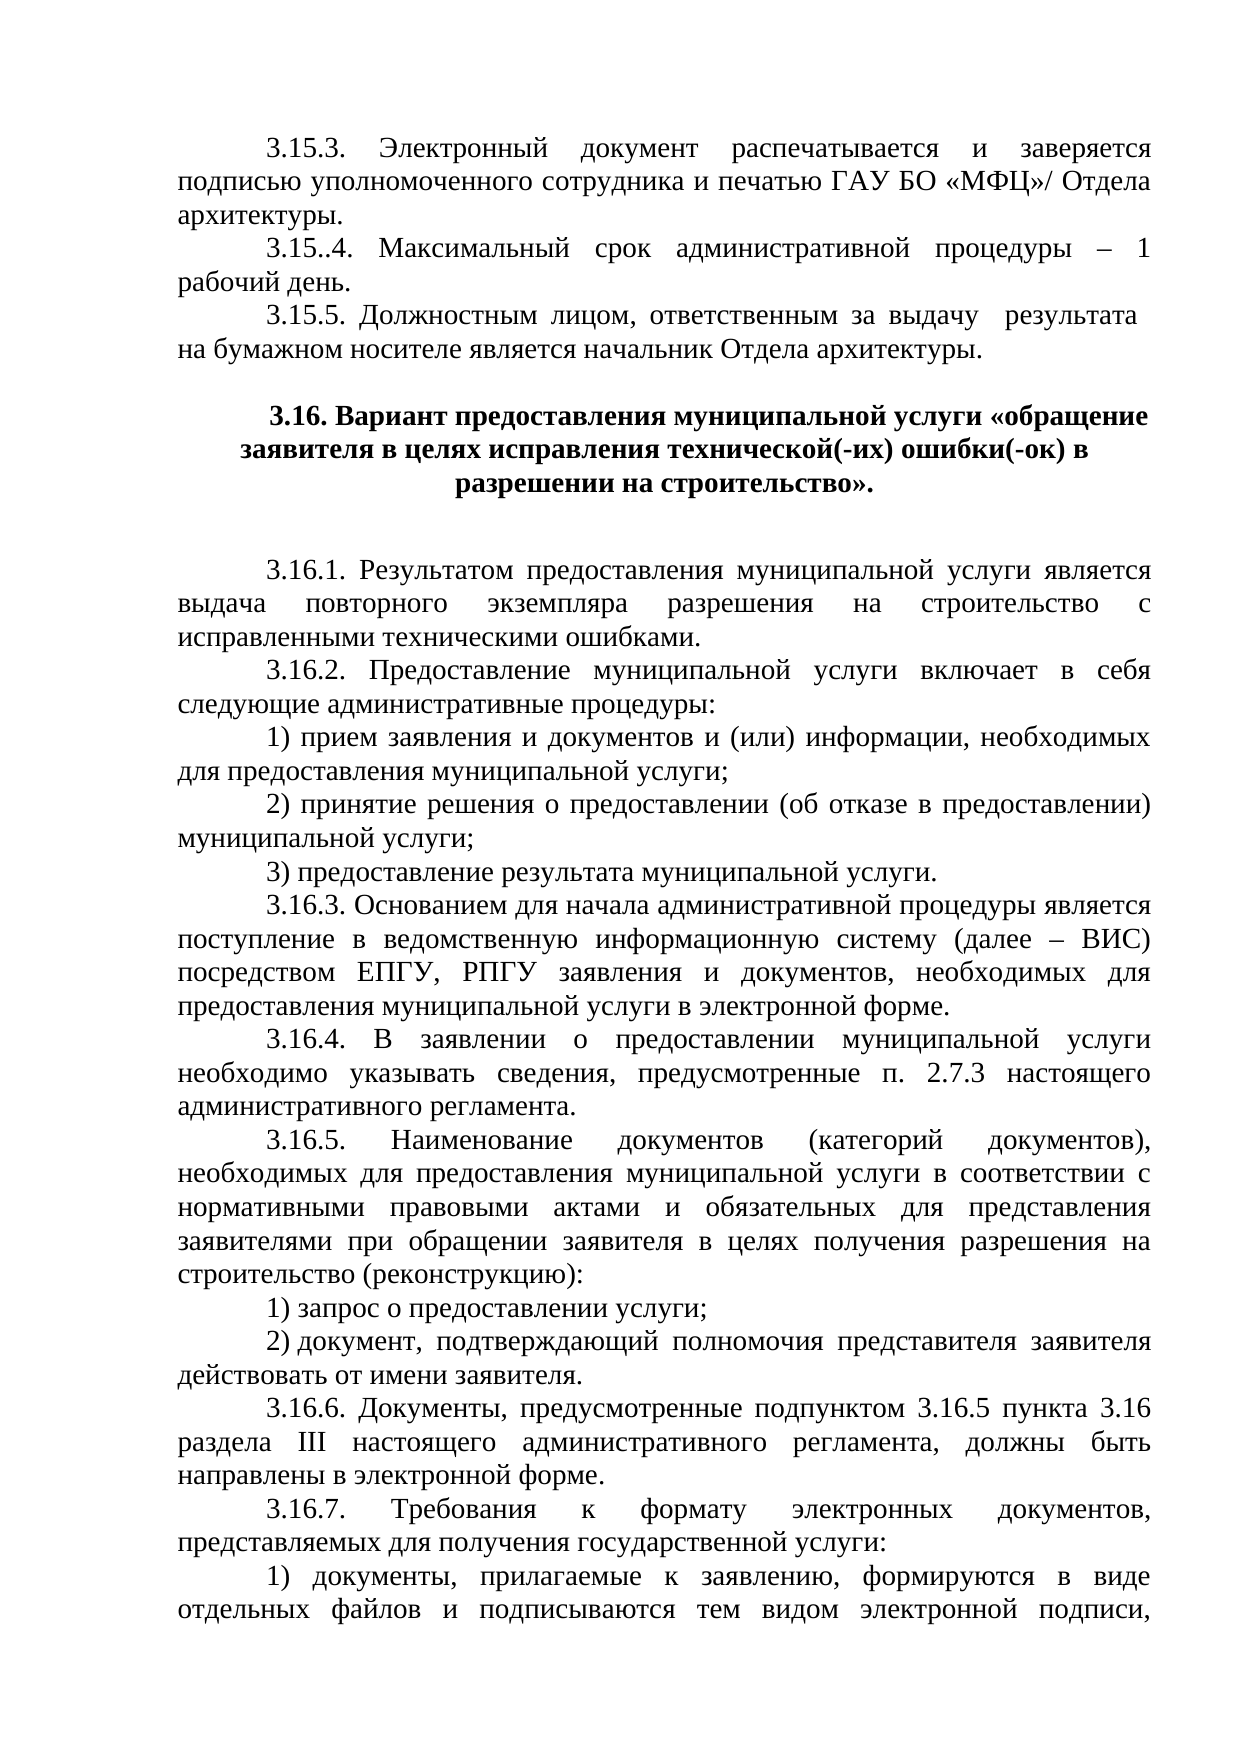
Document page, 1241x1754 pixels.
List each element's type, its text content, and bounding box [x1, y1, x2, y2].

list 3.15.3. Электронный документ распечатывается и заверяется подписью уполномоченного сотрудника и печатью ГАУ БО «МФЦ»/ Отдела архитектуры. [177, 130, 1152, 230]
list 3.16.2. Предоставление муниципальной услуги включает в себя следующие административные процедуры: [177, 652, 1152, 719]
list 3.16.6. Документы, предусмотренные подпунктом 3.16.5 пункта 3.16 раздела III настоящего административного регламента, должны быть направлены в электронной форме. [177, 1390, 1152, 1491]
list 3.15..4. Максимальный срок административной процедуры – 1 рабочий день. [177, 230, 1152, 297]
list 1) прием заявления и документов и (или) информации, необходимых для предоставления муниципальной услуги; [177, 719, 1152, 787]
subtitle 3.16. Вариант предоставления муниципальной услуги «обращение заявителя в целях исправления технической(-их) ошибки(-ок) в разрешении на строительство». [177, 398, 1152, 499]
list 3) предоставление результата муниципальной услуги. [177, 854, 1152, 887]
list 3.16.5. Наименование документов (категорий документов), необходимых для предоставления муниципальной услуги в соответствии с нормативными правовыми актами и обязательных для представления заявителями при обращении заявителя в целях получения разрешения на строительство (реконструкцию): [177, 1122, 1152, 1290]
list 3.15.5. Должностным лицом, ответственным за выдачу результата на бумажном носителе является начальник Отдела архитектуры. [177, 297, 1152, 364]
list 2) документ, подтверждающий полномочия представителя заявителя действовать от имени заявителя. [177, 1323, 1152, 1390]
list 1) запрос о предоставлении услуги; [177, 1290, 1152, 1323]
list 3.16.4. В заявлении о предоставлении муниципальной услуги необходимо указывать сведения, предусмотренные п. 2.7.3 настоящего административного регламента. [177, 1021, 1152, 1122]
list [177, 1558, 1152, 1625]
list 3.16.1. Результатом предоставления муниципальной услуги является выдача повторного экземпляра разрешения на строительство с исправленными техническими ошибками. [177, 552, 1152, 652]
list 3.16.7. Требования к формату электронных документов, представляемых для получения государственной услуги: [177, 1491, 1152, 1558]
list 2) принятие решения о предоставлении (об отказе в предоставлении) муниципальной услуги; [177, 787, 1152, 854]
list 3.16.3. Основанием для начала административной процедуры является поступление в ведомственную информационную систему (далее – ВИС) посредством ЕПГУ, РПГУ заявления и документов, необходимых для предоставления муниципальной услуги в электронной форме. [177, 887, 1152, 1021]
